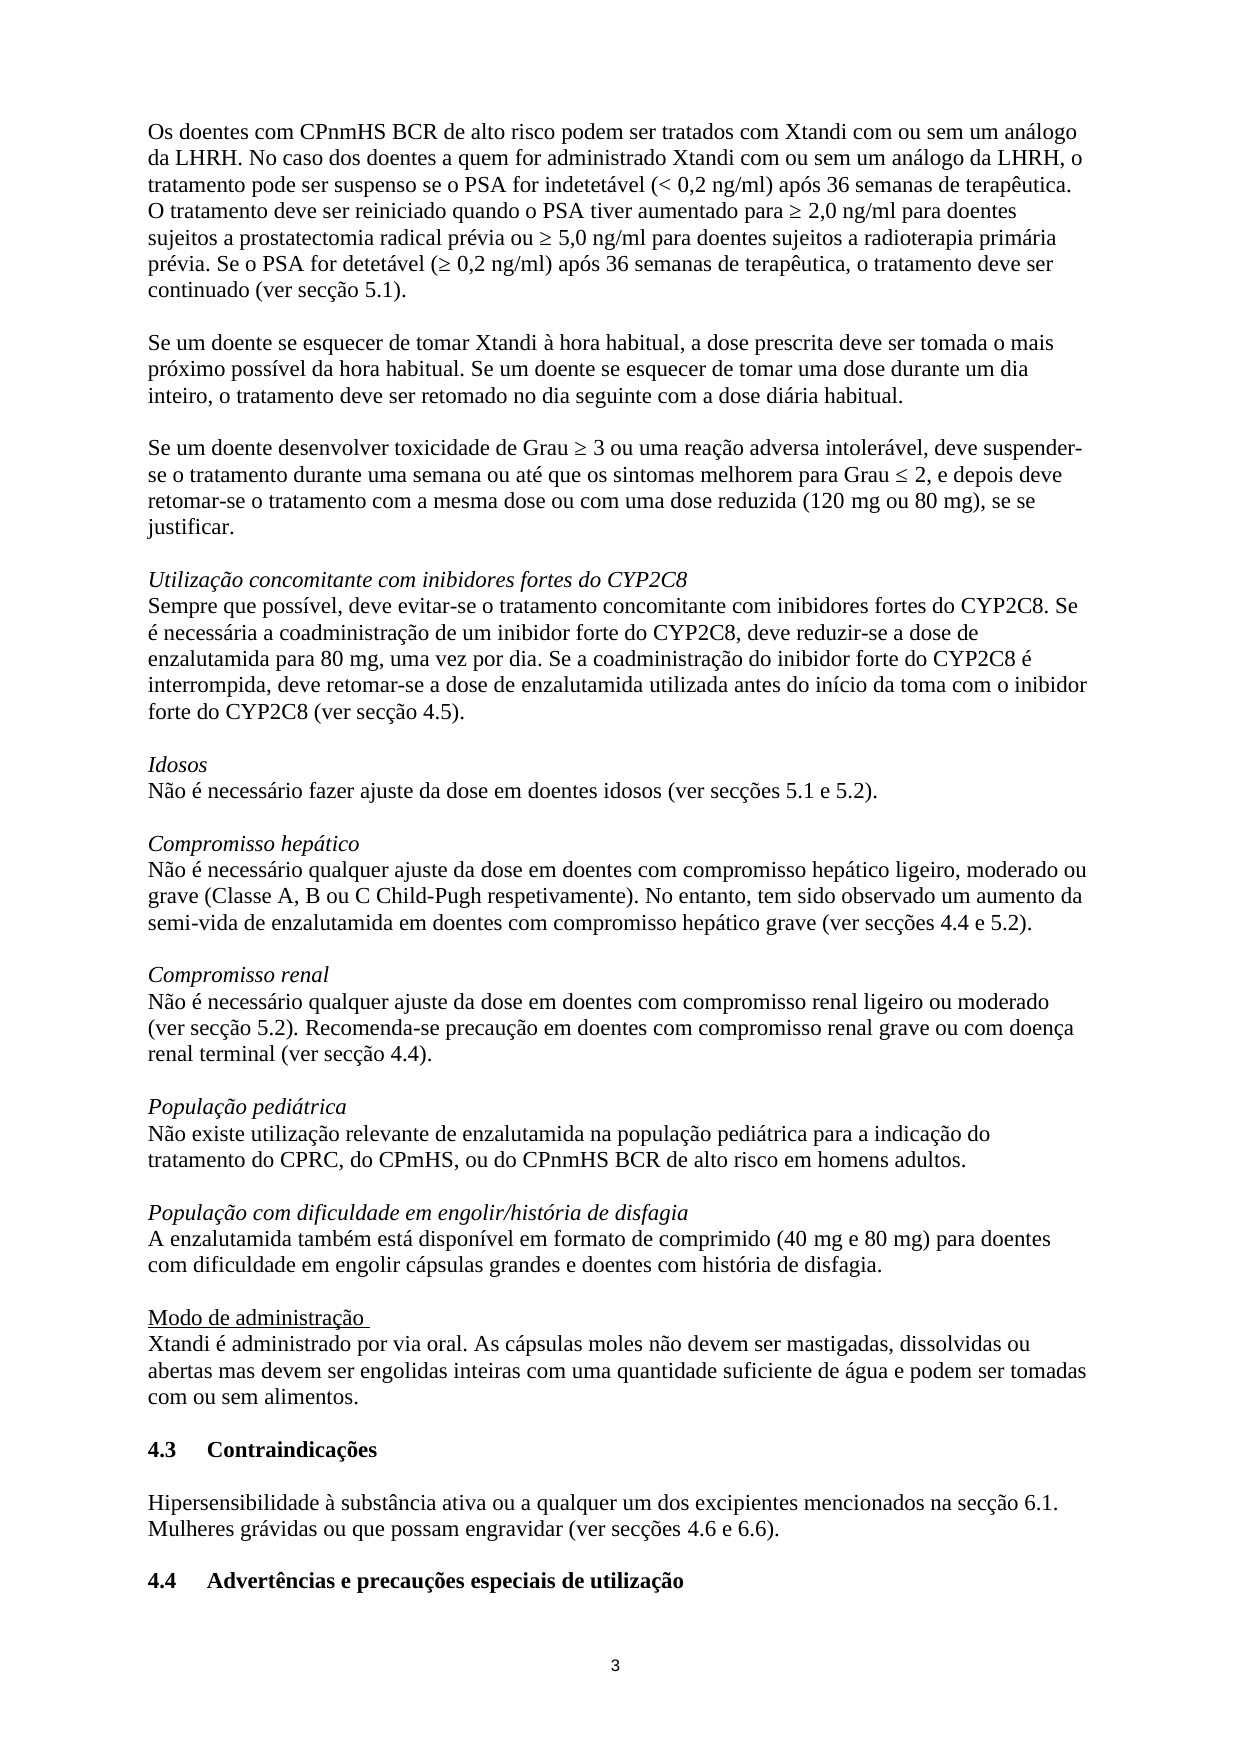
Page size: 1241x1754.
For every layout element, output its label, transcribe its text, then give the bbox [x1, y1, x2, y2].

list Se um doente desenvolver toxicidade de Grau ≥ 3 ou uma reação adversa intolerável, deve suspender-se o tratamento durante uma semana ou até que os sintomas melhorem para Grau ≤ 2, e depois deve retomar-se o tratamento com a mesma dose ou com uma dose reduzida (120 mg ou 80 mg), se se justificar. [148, 434, 1093, 540]
text Os doentes com CPnmHS BCR de alto risco podem ser tratados com Xtandi com ou sem um análogo da LHRH. No caso dos doentes a quem for administrado Xtandi com ou sem um análogo da LHRH, o tratamento pode ser suspenso se o PSA for indetetável (< 0,2 ng/ml) após 36 semanas de terapêutica. O tratamento deve ser reiniciado quando o PSA tiver aumentado para ≥ 2,0 ng/ml para doentes sujeitos a prostatectomia radical prévia ou ≥ 5,0 ng/ml para doentes sujeitos a radioterapia primária prévia. Se o PSA for detetável (≥ 0,2 ng/ml) após 36 semanas de terapêutica, o tratamento deve ser continuado (ver secção 5.1). [148, 118, 1093, 303]
text Não é necessário qualquer ajuste da dose em doentes com compromisso renal ligeiro ou moderado (ver secção 5.2). Recomenda-se precaução em doentes com compromisso renal grave ou com doença renal terminal (ver secção 4.4). [148, 988, 1093, 1067]
list Utilização concomitante com inibidores fortes do CYP2C8 [148, 566, 1093, 592]
text Não é necessário qualquer ajuste da dose em doentes com compromisso hepático ligeiro, moderado ou grave (Classe A, B ou C Child-Pugh respetivamente). No entanto, tem sido observado um aumento da semi-vida de enzalutamida em doentes com compromisso hepático grave (ver secções 4.4 e 5.2). [148, 856, 1093, 935]
text Mulheres grávidas ou que possam engravidar (ver secções 4.6 e 6.6). [148, 1515, 1093, 1541]
text Idosos [148, 751, 1093, 777]
list População pediátrica [148, 1093, 1093, 1119]
text A enzalutamida também está disponível em formato de comprimido (40 mg e 80 mg) para doentes com dificuldade em engolir cápsulas grandes e doentes com história de disfagia. [148, 1225, 1093, 1278]
text Compromisso hepático [148, 830, 1093, 856]
text Hipersensibilidade à substância ativa ou a qualquer um dos excipientes mencionados na secção 6.1. [148, 1488, 1093, 1515]
text 4.4 Advertências e precauções especiais de utilização [148, 1568, 1093, 1594]
text Compromisso renal [148, 961, 1093, 988]
text 4.3 Contraindicações [148, 1436, 1093, 1462]
list Não existe utilização relevante de enzalutamida na população pediátrica para a indicação do tratamento do CPRC, do CPmHS, ou do CPnmHS BCR de alto risco em homens adultos. [148, 1119, 1093, 1172]
list Se um doente se esquecer de tomar Xtandi à hora habitual, a dose prescrita deve ser tomada o mais próximo possível da hora habitual. Se um doente se esquecer de tomar uma dose durante um dia inteiro, o tratamento deve ser retomado no dia seguinte com a dose diária habitual. [148, 329, 1093, 408]
list Sempre que possível, deve evitar-se o tratamento concomitante com inibidores fortes do CYP2C8. Se é necessária a coadministração de um inibidor forte do CYP2C8, deve reduzir-se a dose de enzalutamida para 80 mg, uma vez por dia. Se a coadministração do inibidor forte do CYP2C8 é interrompida, deve retomar-se a dose de enzalutamida utilizada antes do início da toma com o inibidor forte do CYP2C8 (ver secção 4.5). [148, 592, 1093, 724]
text Modo de administração [148, 1304, 1093, 1330]
text Xtandi é administrado por via oral. As cápsulas moles não devem ser mastigadas, dissolvidas ou abertas mas devem ser engolidas inteiras com uma quantidade suficiente de água e podem ser tomadas com ou sem alimentos. [148, 1330, 1093, 1409]
text Não é necessário fazer ajuste da dose em doentes idosos (ver secções 5.1 e 5.2). [148, 777, 1093, 803]
list População com dificuldade em engolir/história de disfagia [148, 1199, 1093, 1225]
